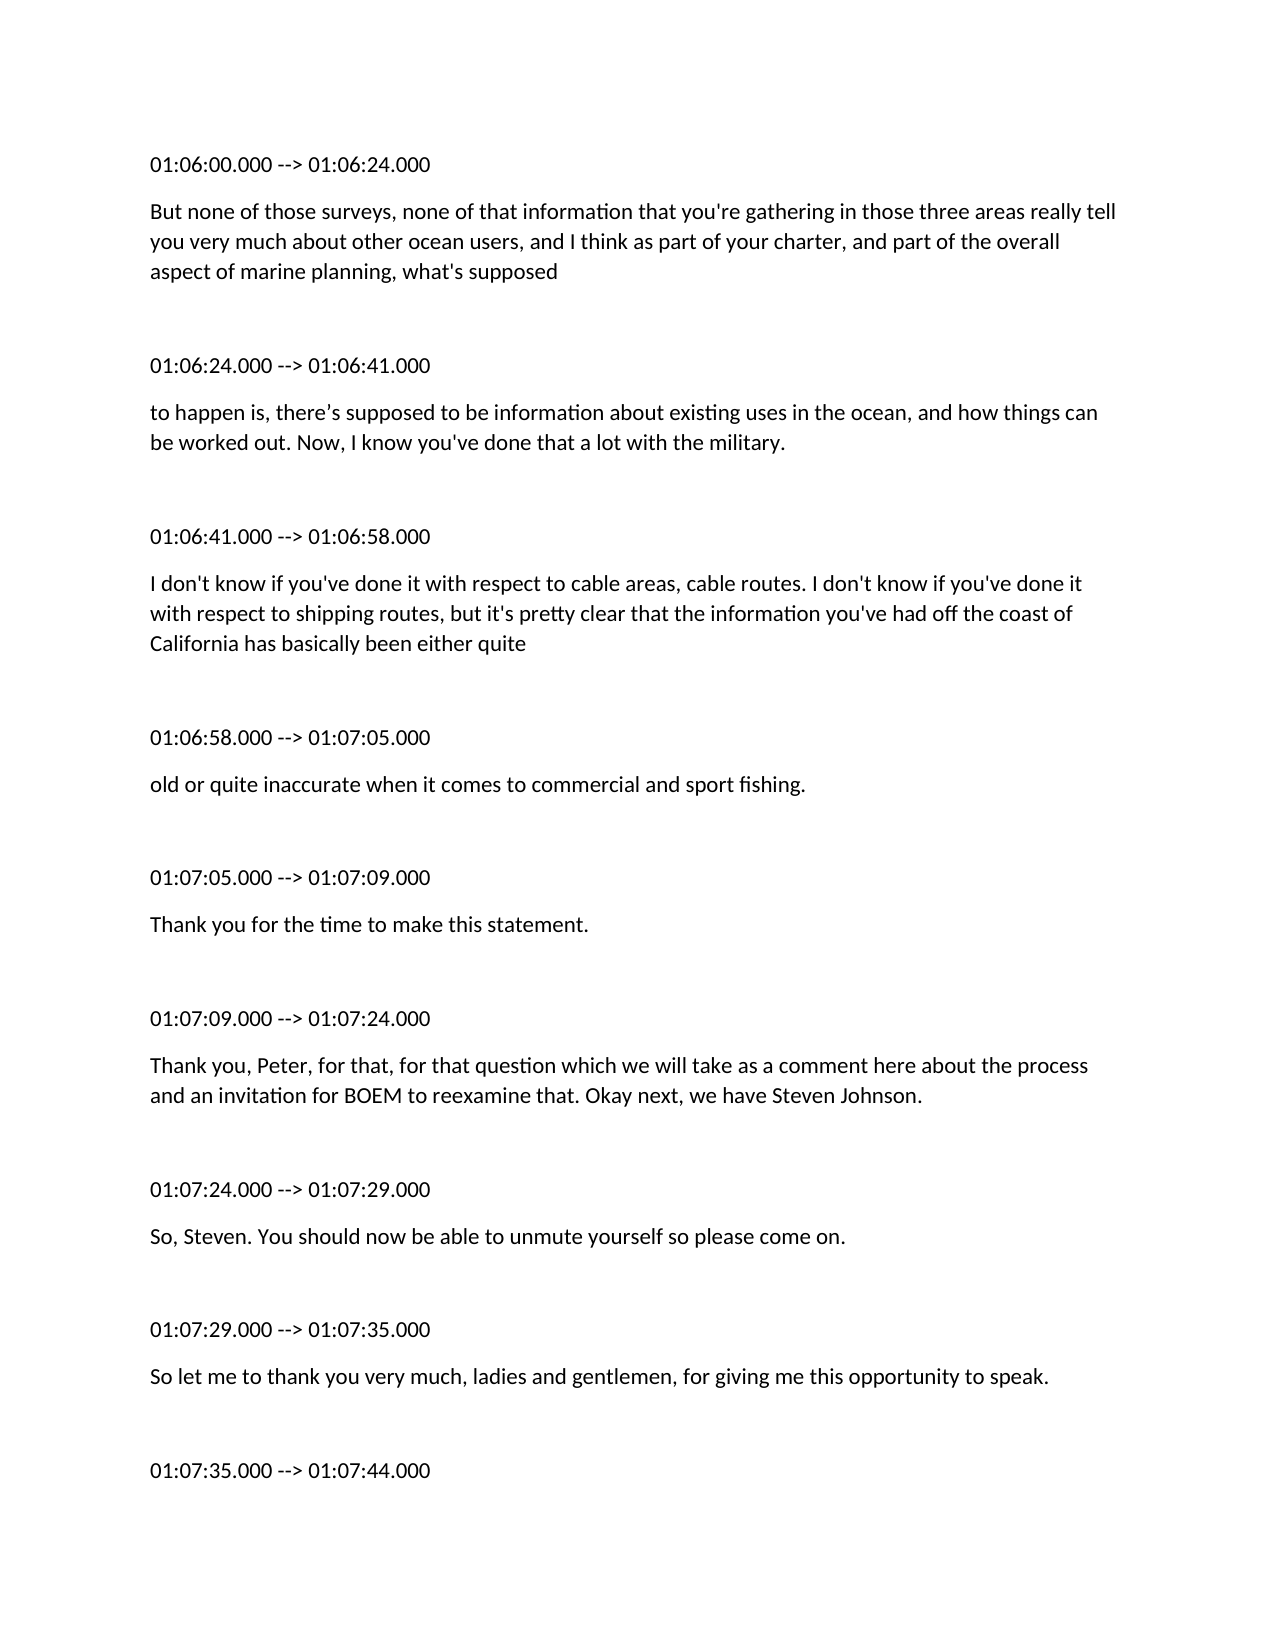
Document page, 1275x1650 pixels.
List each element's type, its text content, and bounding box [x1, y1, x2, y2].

text Thank you, Peter, for that, for that question which we will take as a comment here about the process and an invitation for BOEM to reexamine that. Okay next, we have Steven Johnson. [150, 1051, 1125, 1109]
text 01:06:41.000 --> 01:06:58.000 [150, 522, 1125, 550]
text old or quite inaccurate when it comes to commercial and sport fishing. [150, 770, 1125, 798]
text But none of those surveys, none of that information that you're gathering in those three areas really tell you very much about other ocean users, and I think as part of your charter, and part of the overall aspect of marine planning, what's supposed [150, 197, 1125, 285]
text 01:06:00.000 --> 01:06:24.000 [150, 150, 1125, 178]
text So let me to thank you very much, ladies and gentlemen, for giving me this opportunity to speak. [150, 1362, 1125, 1391]
text 01:07:24.000 --> 01:07:29.000 [150, 1175, 1125, 1203]
text I don't know if you've done it with respect to cable areas, cable routes. I don't know if you've done it with respect to shipping routes, but it's pretty clear that the information you've had off the coast of California has basically been either quite [150, 569, 1125, 657]
text 01:07:29.000 --> 01:07:35.000 [150, 1316, 1125, 1344]
text Thank you for the time to make this statement. [150, 910, 1125, 938]
text 01:07:35.000 --> 01:07:44.000 [150, 1456, 1125, 1484]
text 01:06:58.000 --> 01:07:05.000 [150, 723, 1125, 751]
text 01:06:24.000 --> 01:06:41.000 [150, 351, 1125, 379]
text So, Steven. You should now be able to unmute yourself so please come on. [150, 1222, 1125, 1250]
text 01:07:05.000 --> 01:07:09.000 [150, 863, 1125, 892]
text to happen is, there’s supposed to be information about existing uses in the ocean, and how things can be worked out. Now, I know you've done that a lot with the military. [150, 398, 1125, 456]
text 01:07:09.000 --> 01:07:24.000 [150, 1004, 1125, 1032]
